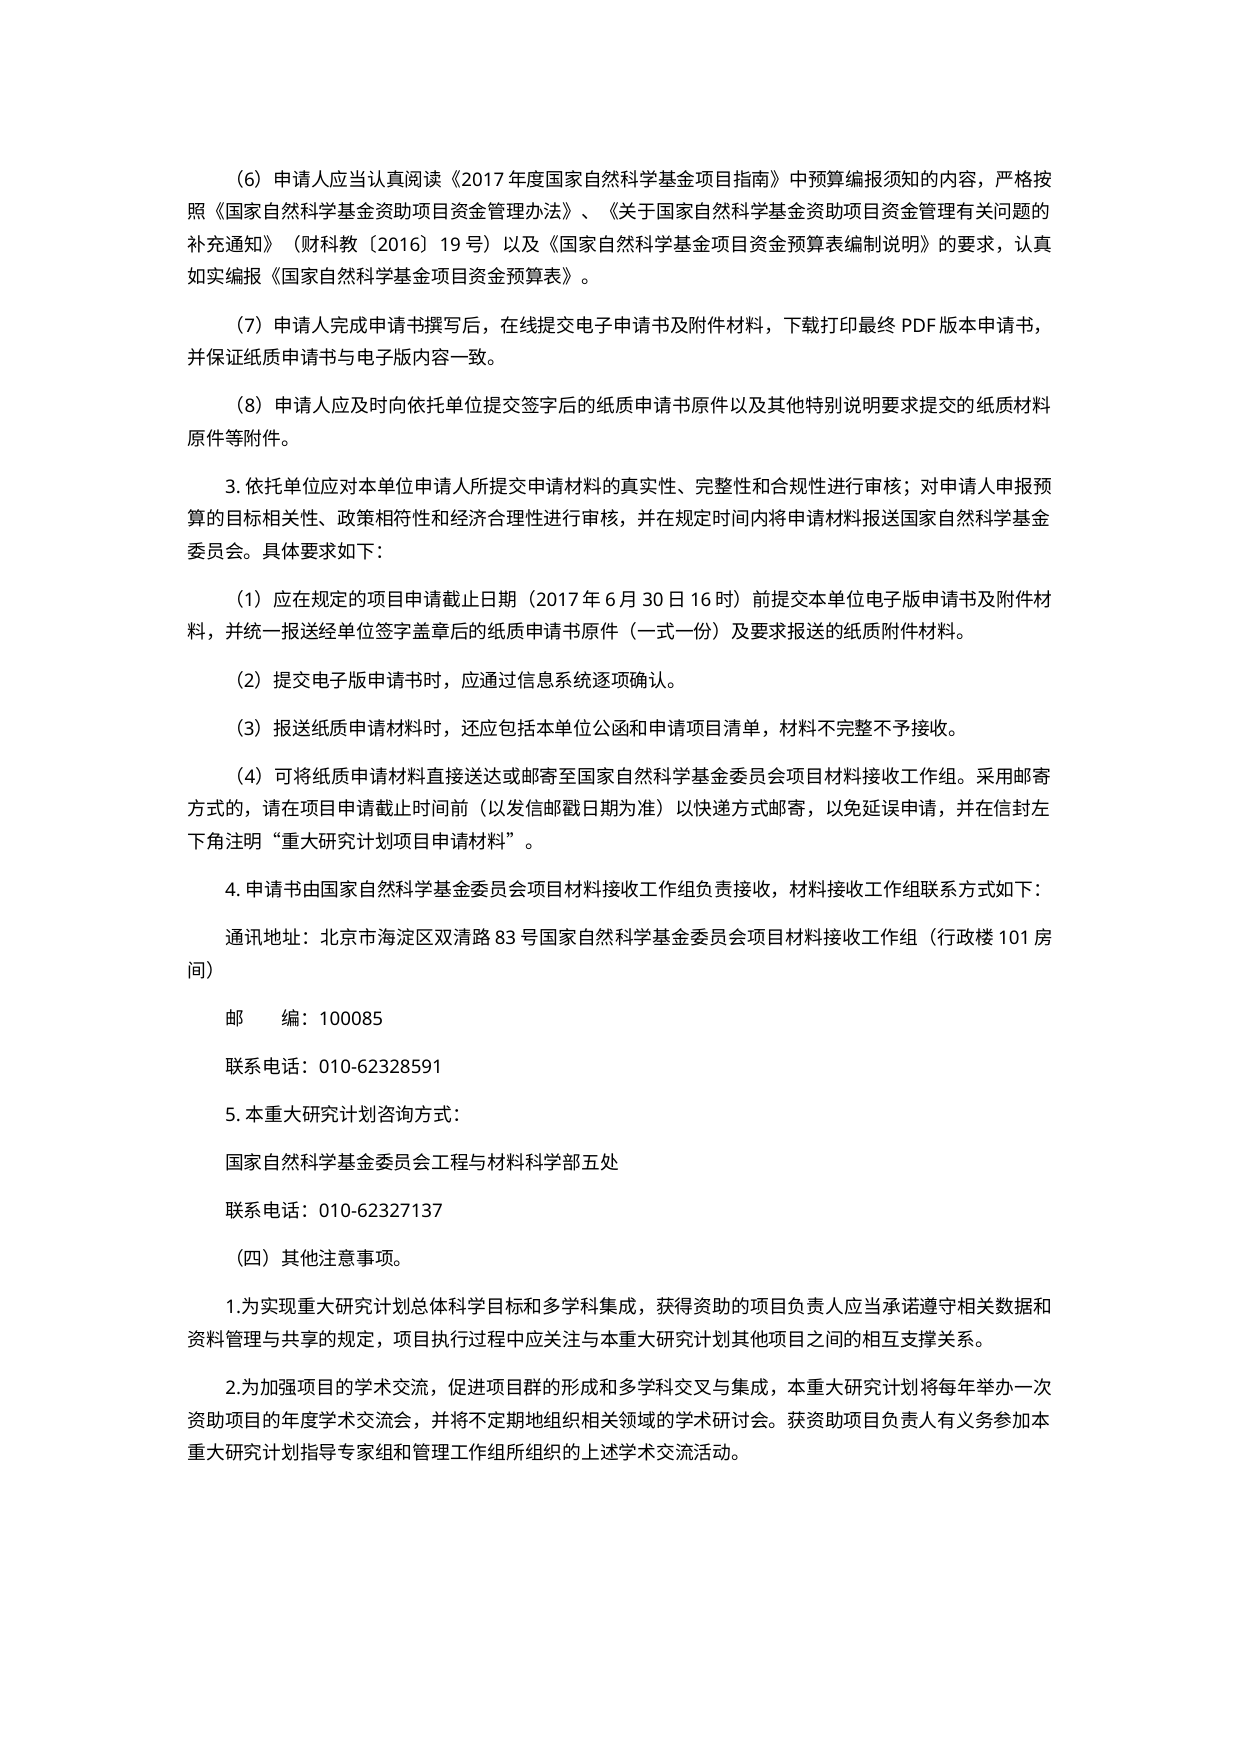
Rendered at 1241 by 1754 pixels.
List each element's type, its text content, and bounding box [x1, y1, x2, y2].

text 通讯地址：北京市海淀区双清路83号国家自然科学基金委员会项目材料接收工作组（行政楼101房间） [187, 920, 1053, 985]
text 1.为实现重大研究计划总体科学目标和多学科集成，获得资助的项目负责人应当承诺遵守相关数据和资料管理与共享的规定，项目执行过程中应关注与本重大研究计划其他项目之间的相互支撑关系。 [187, 1289, 1053, 1354]
text 4. 申请书由国家自然科学基金委员会项目材料接收工作组负责接收，材料接收工作组联系方式如下： [187, 872, 1053, 904]
text （2）提交电子版申请书时，应通过信息系统逐项确认。 [187, 663, 1053, 695]
text 邮 编：100085 [187, 1001, 1053, 1033]
text 联系电话：010-62328591 [187, 1049, 1053, 1081]
text （3）报送纸质申请材料时，还应包括本单位公函和申请项目清单，材料不完整不予接收。 [187, 711, 1053, 743]
text 3. 依托单位应对本单位申请人所提交申请材料的真实性、完整性和合规性进行审核；对申请人申报预算的目标相关性、政策相符性和经济合理性进行审核，并在规定时间内将申请材料报送国家自然科学基金委员会。具体要求如下： [187, 469, 1053, 566]
text （四）其他注意事项。 [187, 1241, 1053, 1274]
text （7）申请人完成申请书撰写后，在线提交电子申请书及附件材料，下载打印最终PDF版本申请书，并保证纸质申请书与电子版内容一致。 [187, 308, 1053, 373]
text （4）可将纸质申请材料直接送达或邮寄至国家自然科学基金委员会项目材料接收工作组。采用邮寄方式的，请在项目申请截止时间前（以发信邮戳日期为准）以快递方式邮寄，以免延误申请，并在信封左下角注明“重大研究计划项目申请材料”。 [187, 759, 1053, 856]
text （8）申请人应及时向依托单位提交签字后的纸质申请书原件以及其他特别说明要求提交的纸质材料原件等附件。 [187, 388, 1053, 453]
text 2.为加强项目的学术交流，促进项目群的形成和多学科交叉与集成，本重大研究计划将每年举办一次资助项目的年度学术交流会，并将不定期地组织相关领域的学术研讨会。获资助项目负责人有义务参加本重大研究计划指导专家组和管理工作组所组织的上述学术交流活动。 [187, 1370, 1053, 1468]
text 国家自然科学基金委员会工程与材料科学部五处 [187, 1145, 1053, 1178]
text 联系电话：010-62327137 [187, 1193, 1053, 1226]
text （6）申请人应当认真阅读《2017年度国家自然科学基金项目指南》中预算编报须知的内容，严格按照《国家自然科学基金资助项目资金管理办法》、《关于国家自然科学基金资助项目资金管理有关问题的补充通知》（财科教〔2016〕19号）以及《国家自然科学基金项目资金预算表编制说明》的要求，认真如实编报《国家自然科学基金项目资金预算表》。 [187, 162, 1053, 292]
text 5. 本重大研究计划咨询方式： [187, 1097, 1053, 1129]
text （1）应在规定的项目申请截止日期（2017年6月30日16时）前提交本单位电子版申请书及附件材料，并统一报送经单位签字盖章后的纸质申请书原件（一式一份）及要求报送的纸质附件材料。 [187, 582, 1053, 647]
